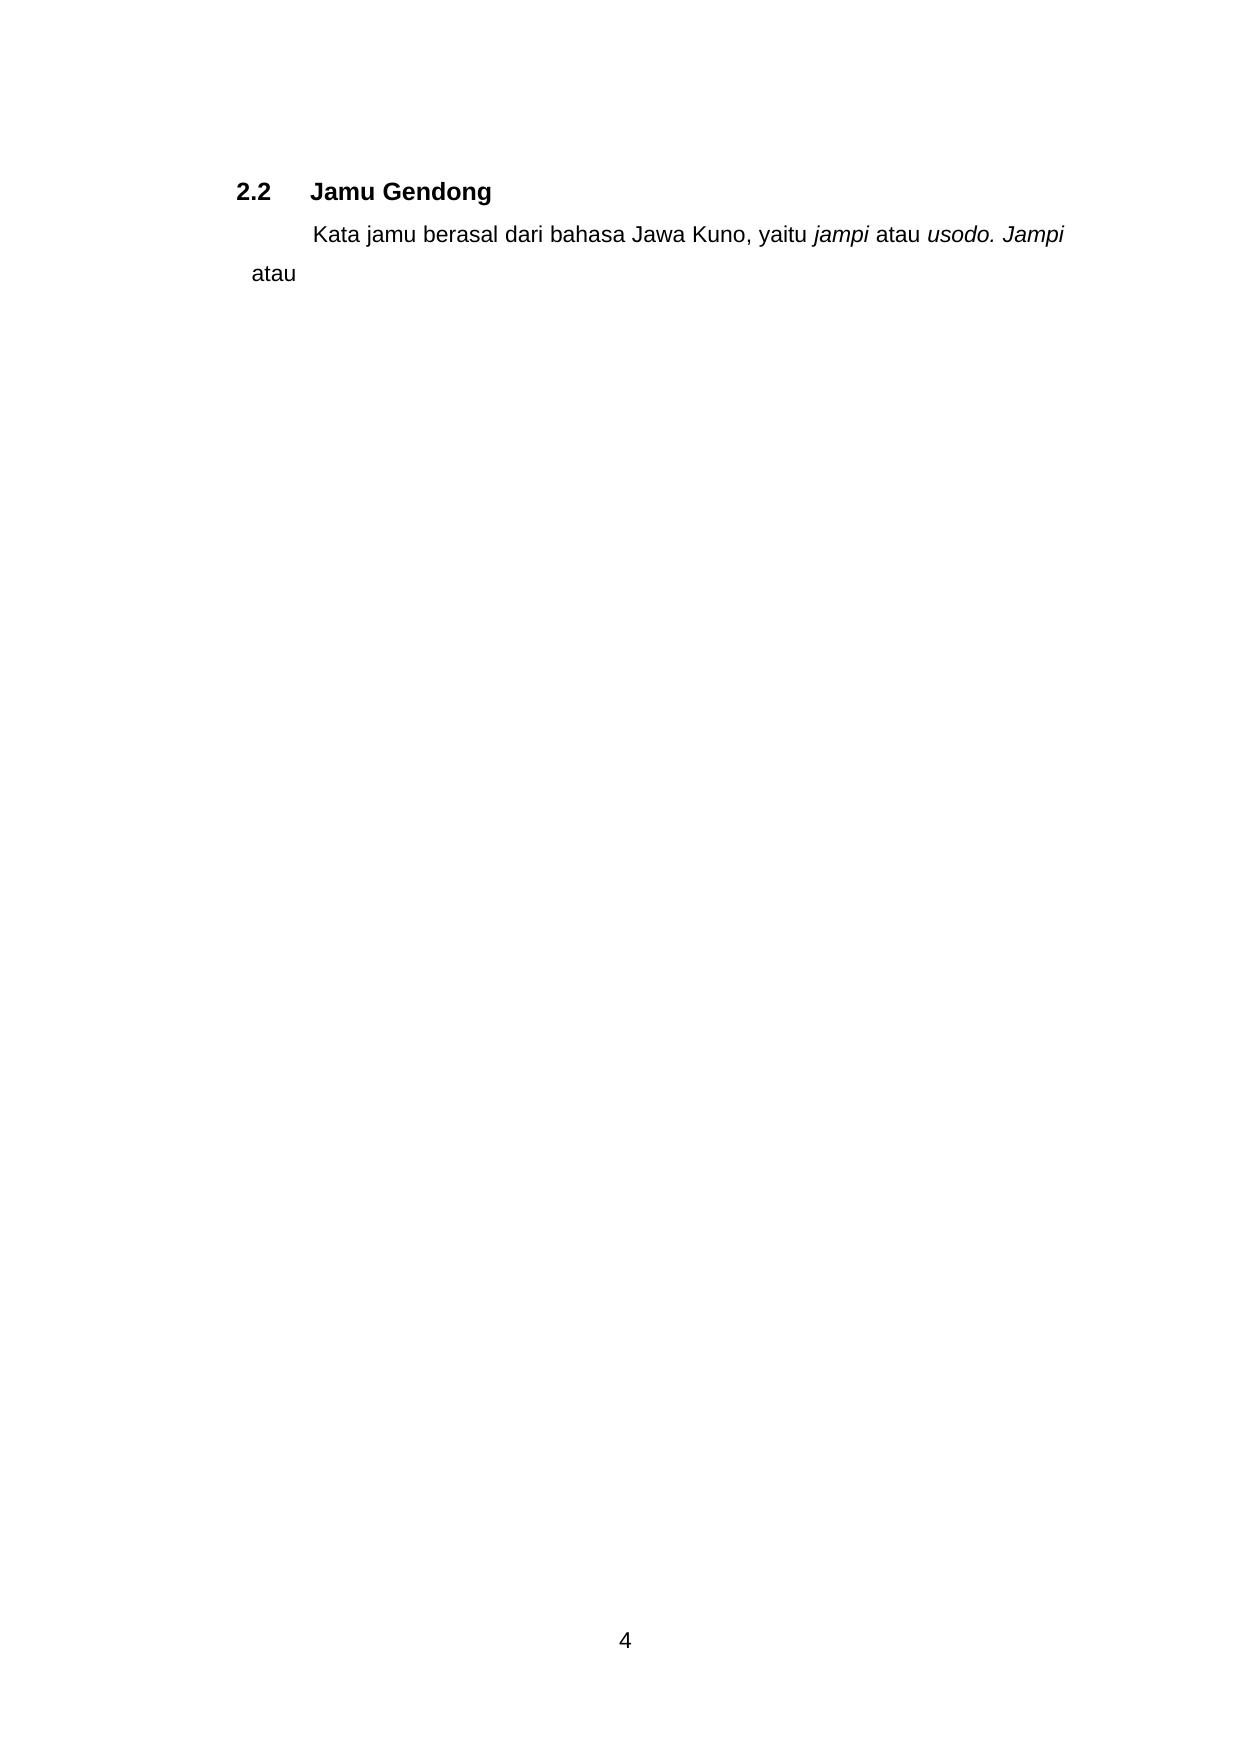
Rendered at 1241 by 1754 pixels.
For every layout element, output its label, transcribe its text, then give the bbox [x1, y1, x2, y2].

subtitle Jamu Gendong [236, 177, 1076, 206]
text Kata jamu berasal dari bahasa Jawa Kuno, yaitu jampi atau usodo. Jampi atau [251, 221, 1064, 286]
